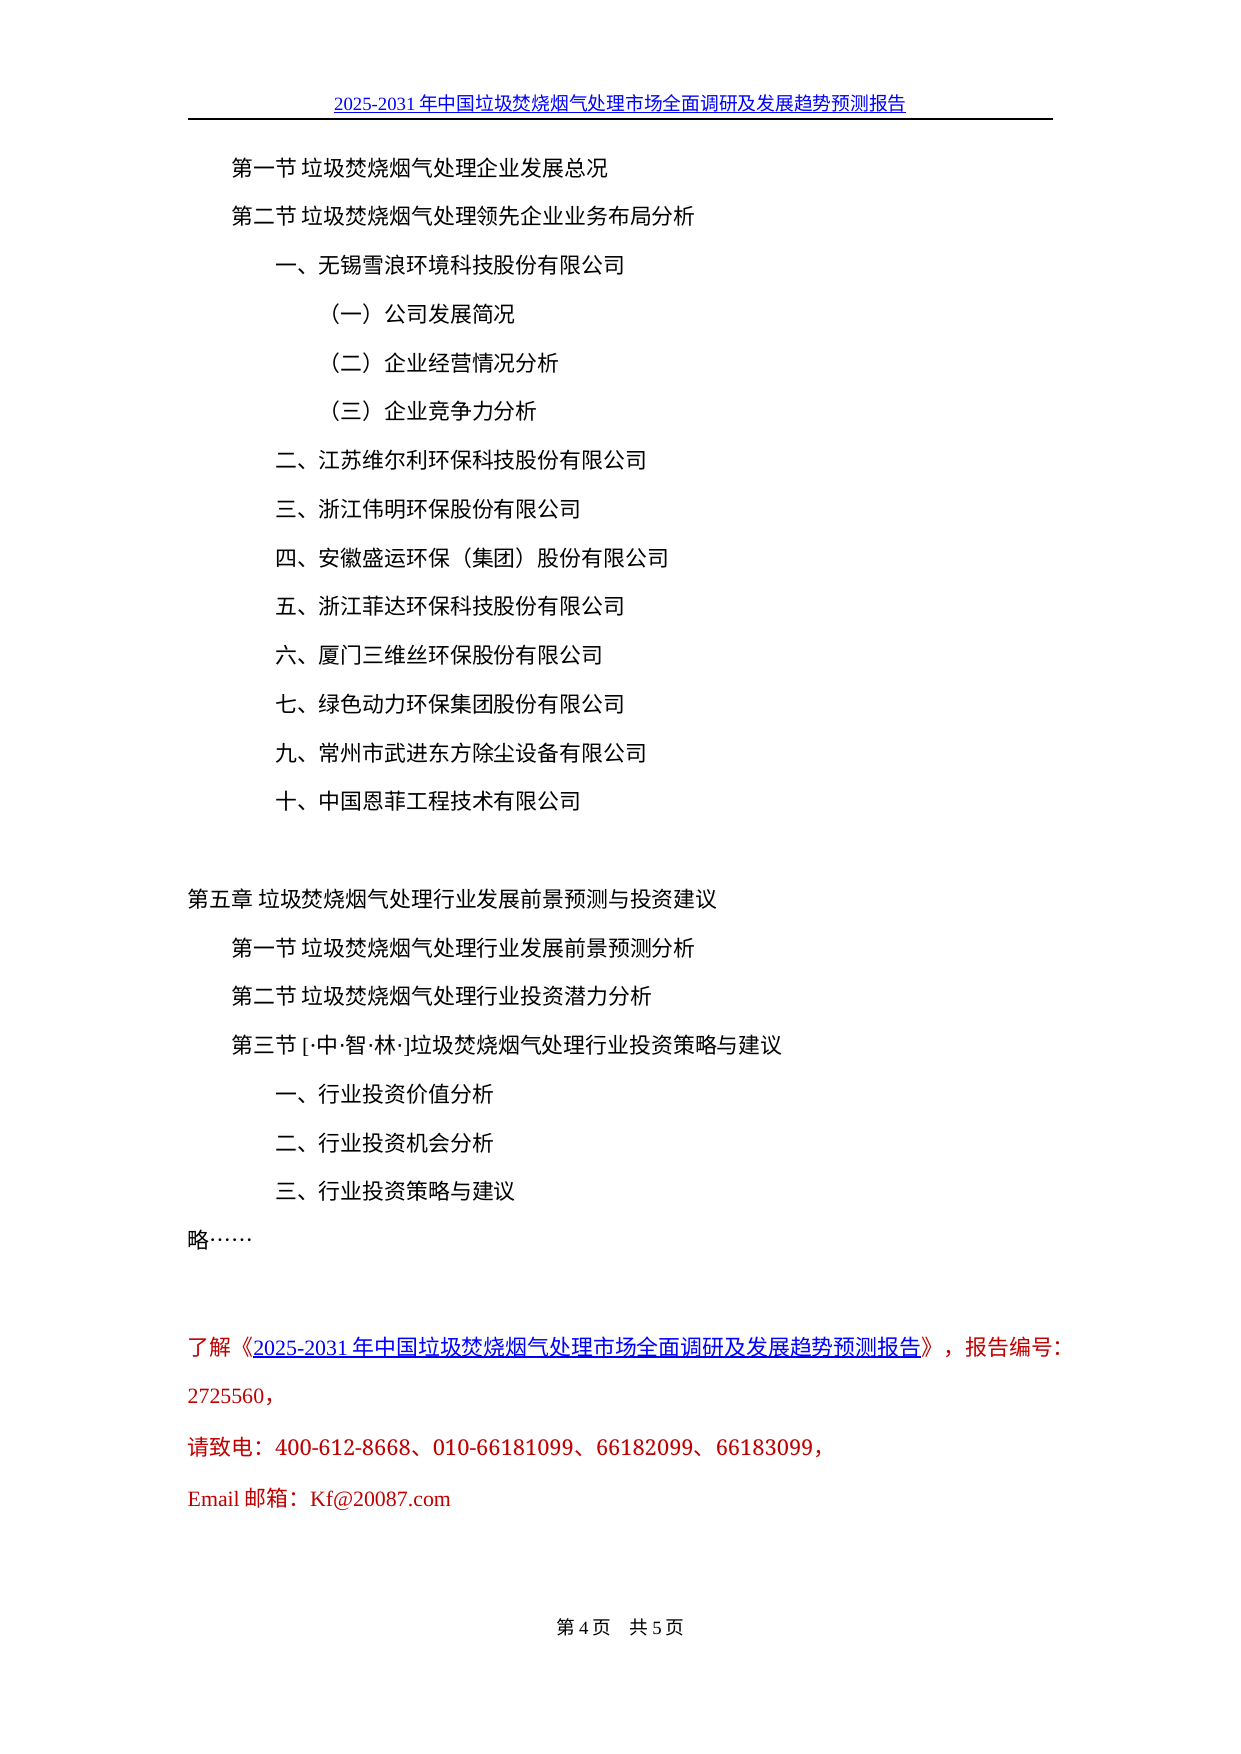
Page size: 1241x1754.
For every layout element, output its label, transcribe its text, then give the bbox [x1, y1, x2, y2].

text Email邮箱：Kf@20087.com [187, 1481, 1053, 1513]
text 了解《2025-2031年中国垃圾焚烧烟气处理市场全面调研及发展趋势预测报告》，报告编号：2725560， [187, 1329, 1053, 1410]
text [187, 150, 1053, 1255]
text 请致电：400-612-8668、010-66181099、66182099、66183099， [187, 1429, 1053, 1462]
